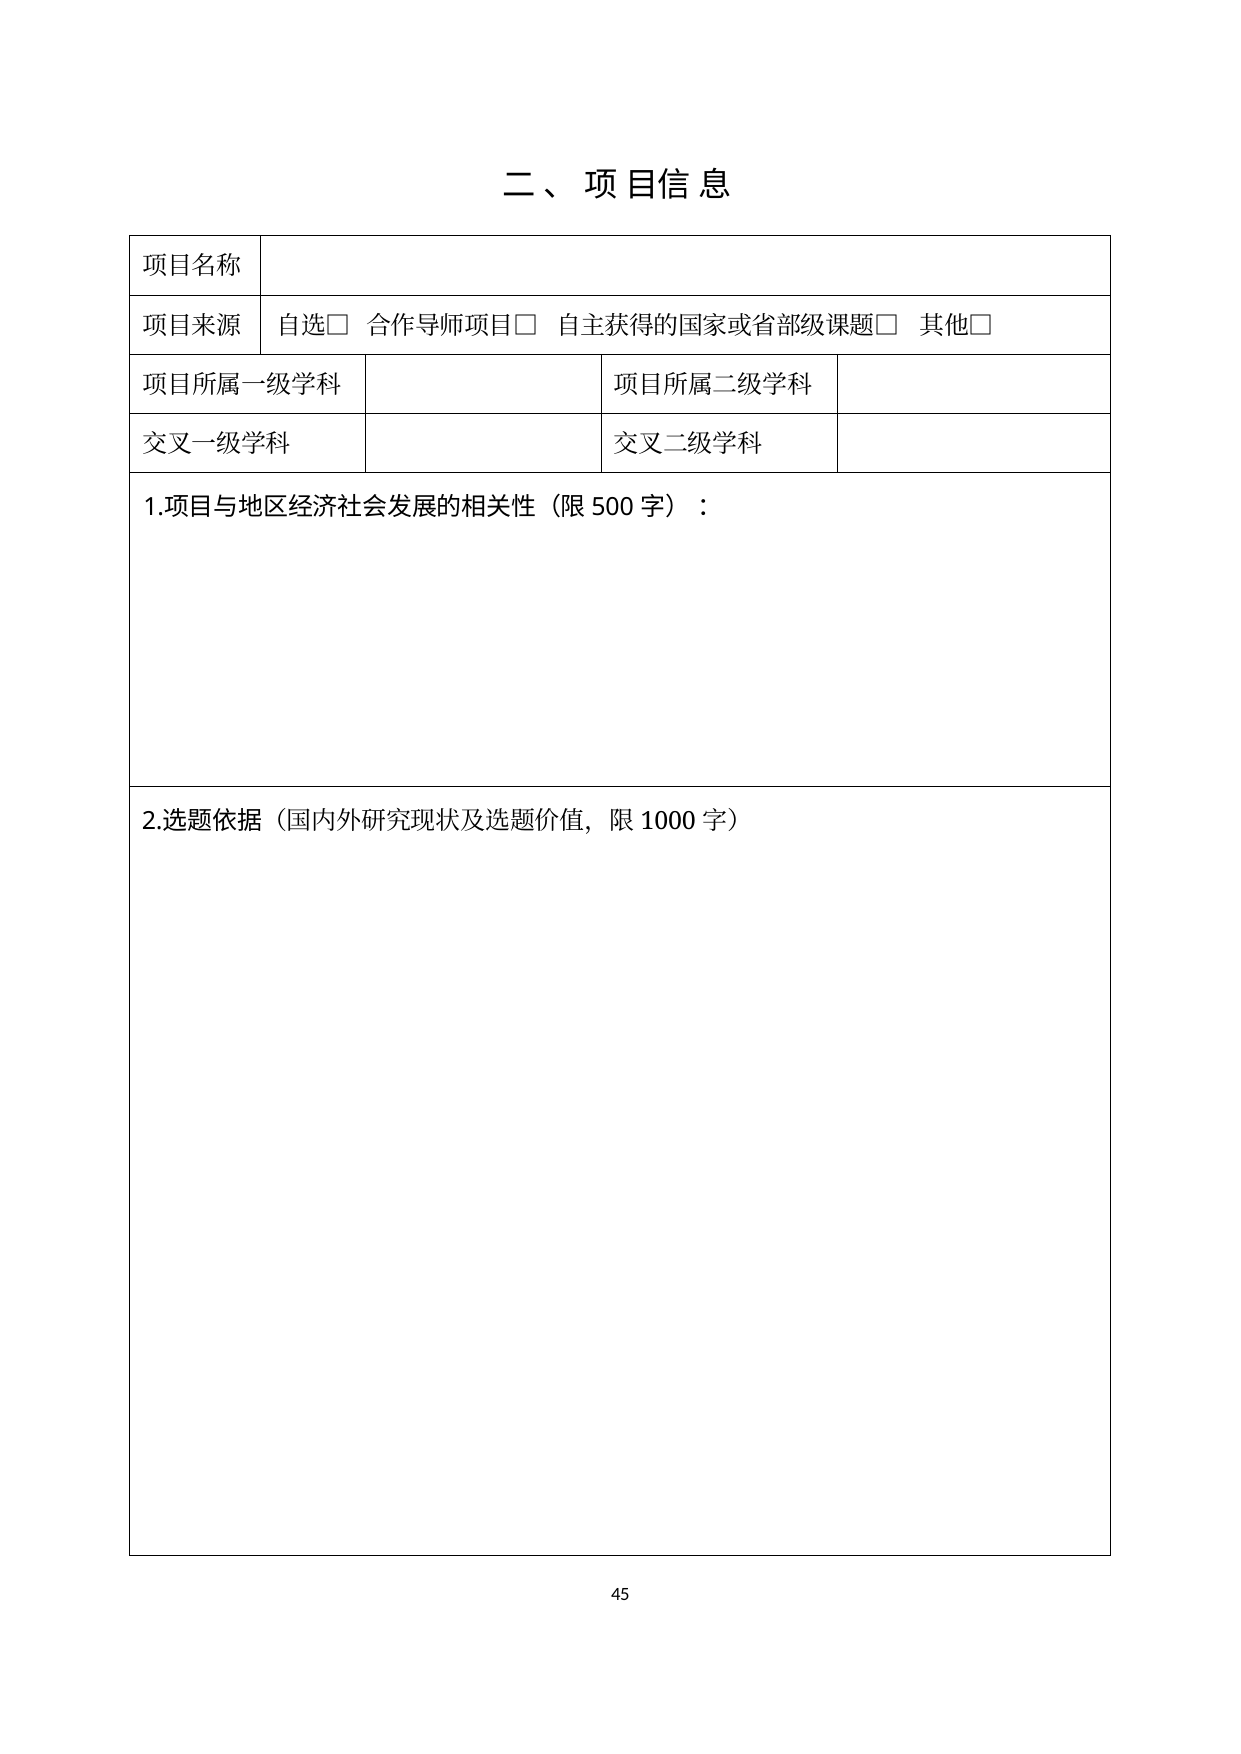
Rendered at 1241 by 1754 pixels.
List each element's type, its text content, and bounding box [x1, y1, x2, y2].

table_cell 1.项目与地区经济社会发展的相关性（限 500 字） ： [130, 473, 1110, 786]
table_cell 2.选题依据（国内外研究现状及选题价值，限 1000 字） [130, 787, 1110, 1555]
table_cell [366, 414, 601, 472]
table_header [261, 236, 1110, 294]
table_header 项目名称 [130, 236, 260, 294]
table_cell 自选□ 合作导师项目□ 自主获得的国家或省部级课题□ 其他□ [261, 296, 1110, 354]
table_cell [366, 355, 601, 413]
text 二 、 项 目信 息 [129, 166, 1111, 203]
table_cell 交叉一级学科 [130, 414, 365, 472]
table_cell [838, 414, 1110, 472]
table_cell 项目来源 [130, 296, 260, 354]
table_cell [838, 355, 1110, 413]
table_cell 交叉二级学科 [602, 414, 837, 472]
table_cell 项目所属二级学科 [602, 355, 837, 413]
table_cell 项目所属一级学科 [130, 355, 365, 413]
